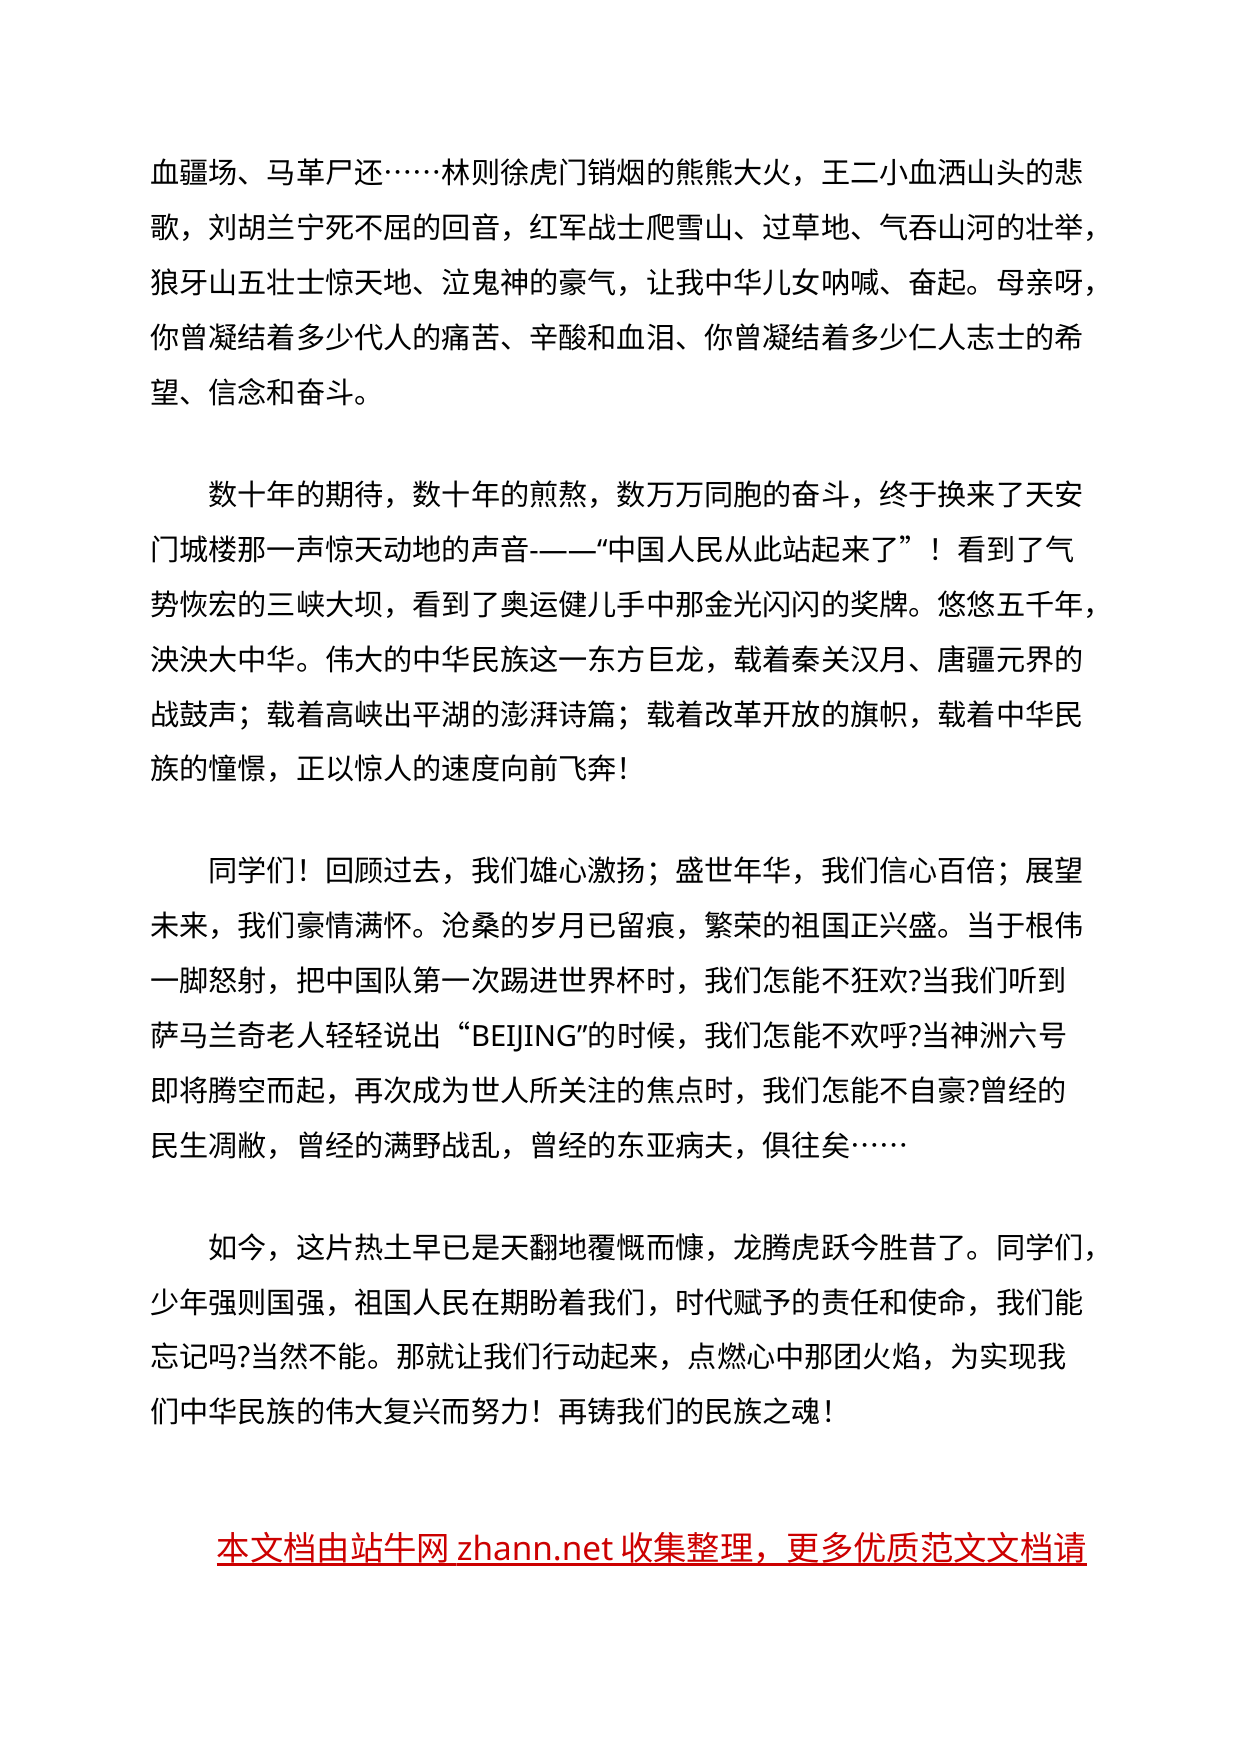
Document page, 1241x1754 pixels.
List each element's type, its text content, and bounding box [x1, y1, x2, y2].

text 同学们！回顾过去，我们雄心激扬；盛世年华，我们信心百倍；展望未来，我们豪情满怀。沧桑的岁月已留痕，繁荣的祖国正兴盛。当于根伟一脚怒射，把中国队第一次踢进世界杯时，我们怎能不狂欢?当我们听到萨马兰奇老人轻轻说出“BEIJING”的时候，我们怎能不欢呼?当神洲六号即将腾空而起，再次成为世人所关注的焦点时，我们怎能不自豪?曾经的民生凋敝，曾经的满野战乱，曾经的东亚病夫，俱往矣…… [150, 848, 1090, 1165]
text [150, 1522, 1090, 1571]
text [150, 150, 1090, 412]
text 数十年的期待，数十年的煎熬，数万万同胞的奋斗，终于换来了天安门城楼那一声惊天动地的声音-——“中国人民从此站起来了”！看到了气势恢宏的三峡大坝，看到了奥运健儿手中那金光闪闪的奖牌。悠悠五千年，泱泱大中华。伟大的中华民族这一东方巨龙，载着秦关汉月、唐疆元界的战鼓声；载着高峡出平湖的澎湃诗篇；载着改革开放的旗帜，载着中华民族的憧憬，正以惊人的速度向前飞奔！ [150, 471, 1090, 788]
text 如今，这片热土早已是天翻地覆慨而慷，龙腾虎跃今胜昔了。同学们，少年强则国强，祖国人民在期盼着我们，时代赋予的责任和使命，我们能忘记吗?当然不能。那就让我们行动起来，点燃心中那团火焰，为实现我们中华民族的伟大复兴而努力！再铸我们的民族之魂！ [150, 1224, 1090, 1431]
